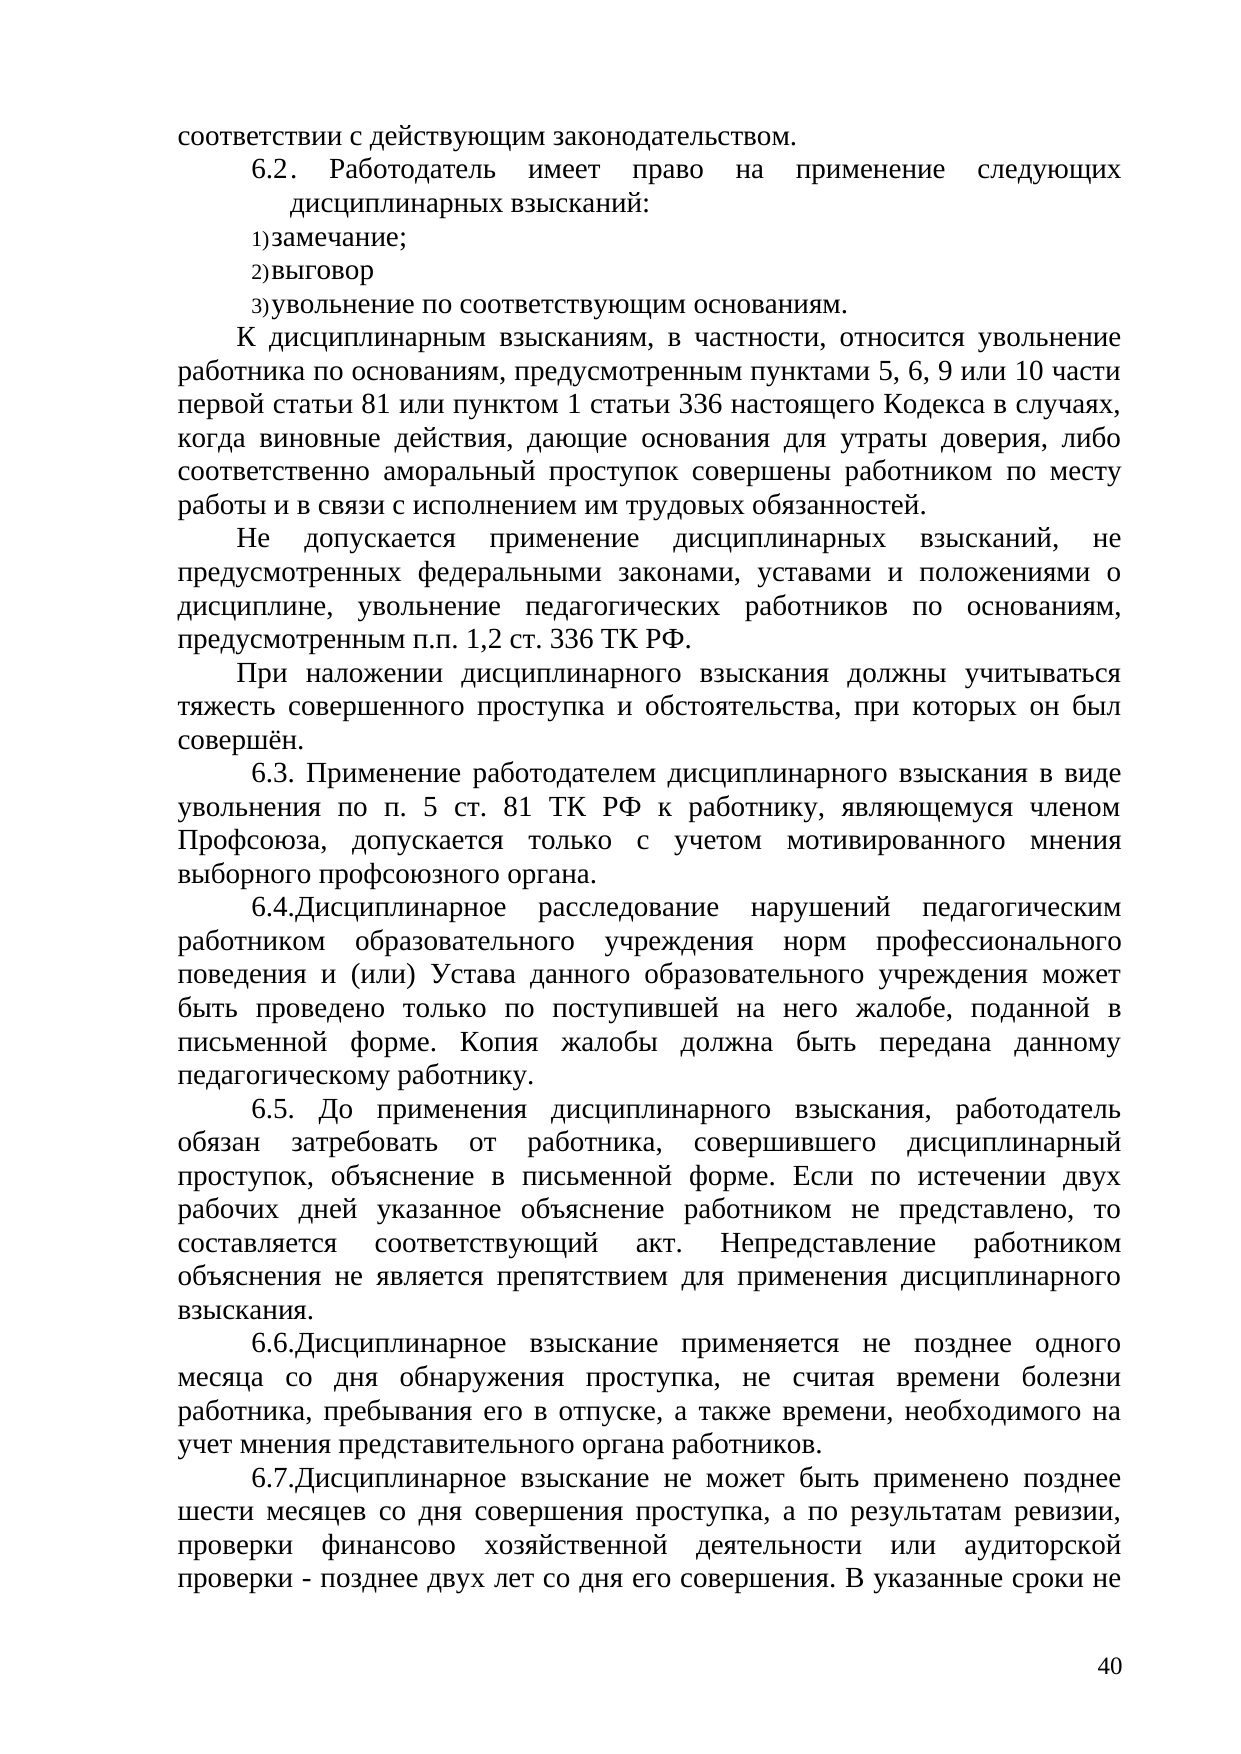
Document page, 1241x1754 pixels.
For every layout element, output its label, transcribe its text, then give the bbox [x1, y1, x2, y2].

text 6.5. До применения дисциплинарного взыскания, работодатель обязан затребовать от работника, совершившего дисциплинарный проступок, объяснение в письменной форме. Если по истечении двух рабочих дней указанное объяснение работником не представлено, то составляется соответствующий акт. Непредставление работником объяснения не является препятствием для применения дисциплинарного взыскания. [177, 1091, 1122, 1326]
text Не допускается применение дисциплинарных взысканий, не предусмотренных федеральными законами, уставами и положениями о дисциплине, увольнение педагогических работников по основаниям, предусмотренным п.п. 1,2 ст. 336 ТК РФ. [177, 521, 1122, 655]
text 6.6.Дисциплинарное взыскание применяется не позднее одного месяца со дня обнаружения проступка, не считая времени болезни работника, пребывания его в отпуске, а также времени, необходимого на учет мнения представительного органа работников. [177, 1326, 1122, 1460]
text 6.3. Применение работодателем дисциплинарного взыскания в виде увольнения по п. 5 ст. 81 ТК РФ к работнику, являющемуся членом Профсоюза, допускается только с учетом мотивированного мнения выборного профсоюзного органа. [177, 755, 1122, 889]
text При наложении дисциплинарного взыскания должны учитываться тяжесть совершенного проступка и обстоятельства, при которых он был совершён. [177, 655, 1122, 755]
list . Работодатель имеет право на применение следующих дисциплинарных взысканий: [251, 152, 1122, 219]
list увольнение по соответствующим основаниям. [162, 286, 1122, 319]
text 6.4.Дисциплинарное расследование нарушений педагогическим работником образовательного учреждения норм профессионального поведения и (или) Устава данного образовательного учреждения может быть проведено только по поступившей на него жалобе, поданной в письменной форме. Копия жалобы должна быть передана данному педагогическому работнику. [177, 889, 1122, 1091]
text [177, 1460, 1122, 1594]
text К дисциплинарным взысканиям, в частности, относится увольнение работника по основаниям, предусмотренным пунктами 5, 6, 9 или 10 части первой статьи 81 или пунктом 1 статьи 336 настоящего Кодекса в случаях, когда виновные действия, дающие основания для утраты доверия, либо соответственно аморальный проступок совершены работником по месту работы и в связи с исполнением им трудовых обязанностей. [177, 319, 1122, 521]
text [177, 118, 1122, 152]
list замечание; [177, 219, 1122, 252]
list выговор [177, 252, 1122, 286]
